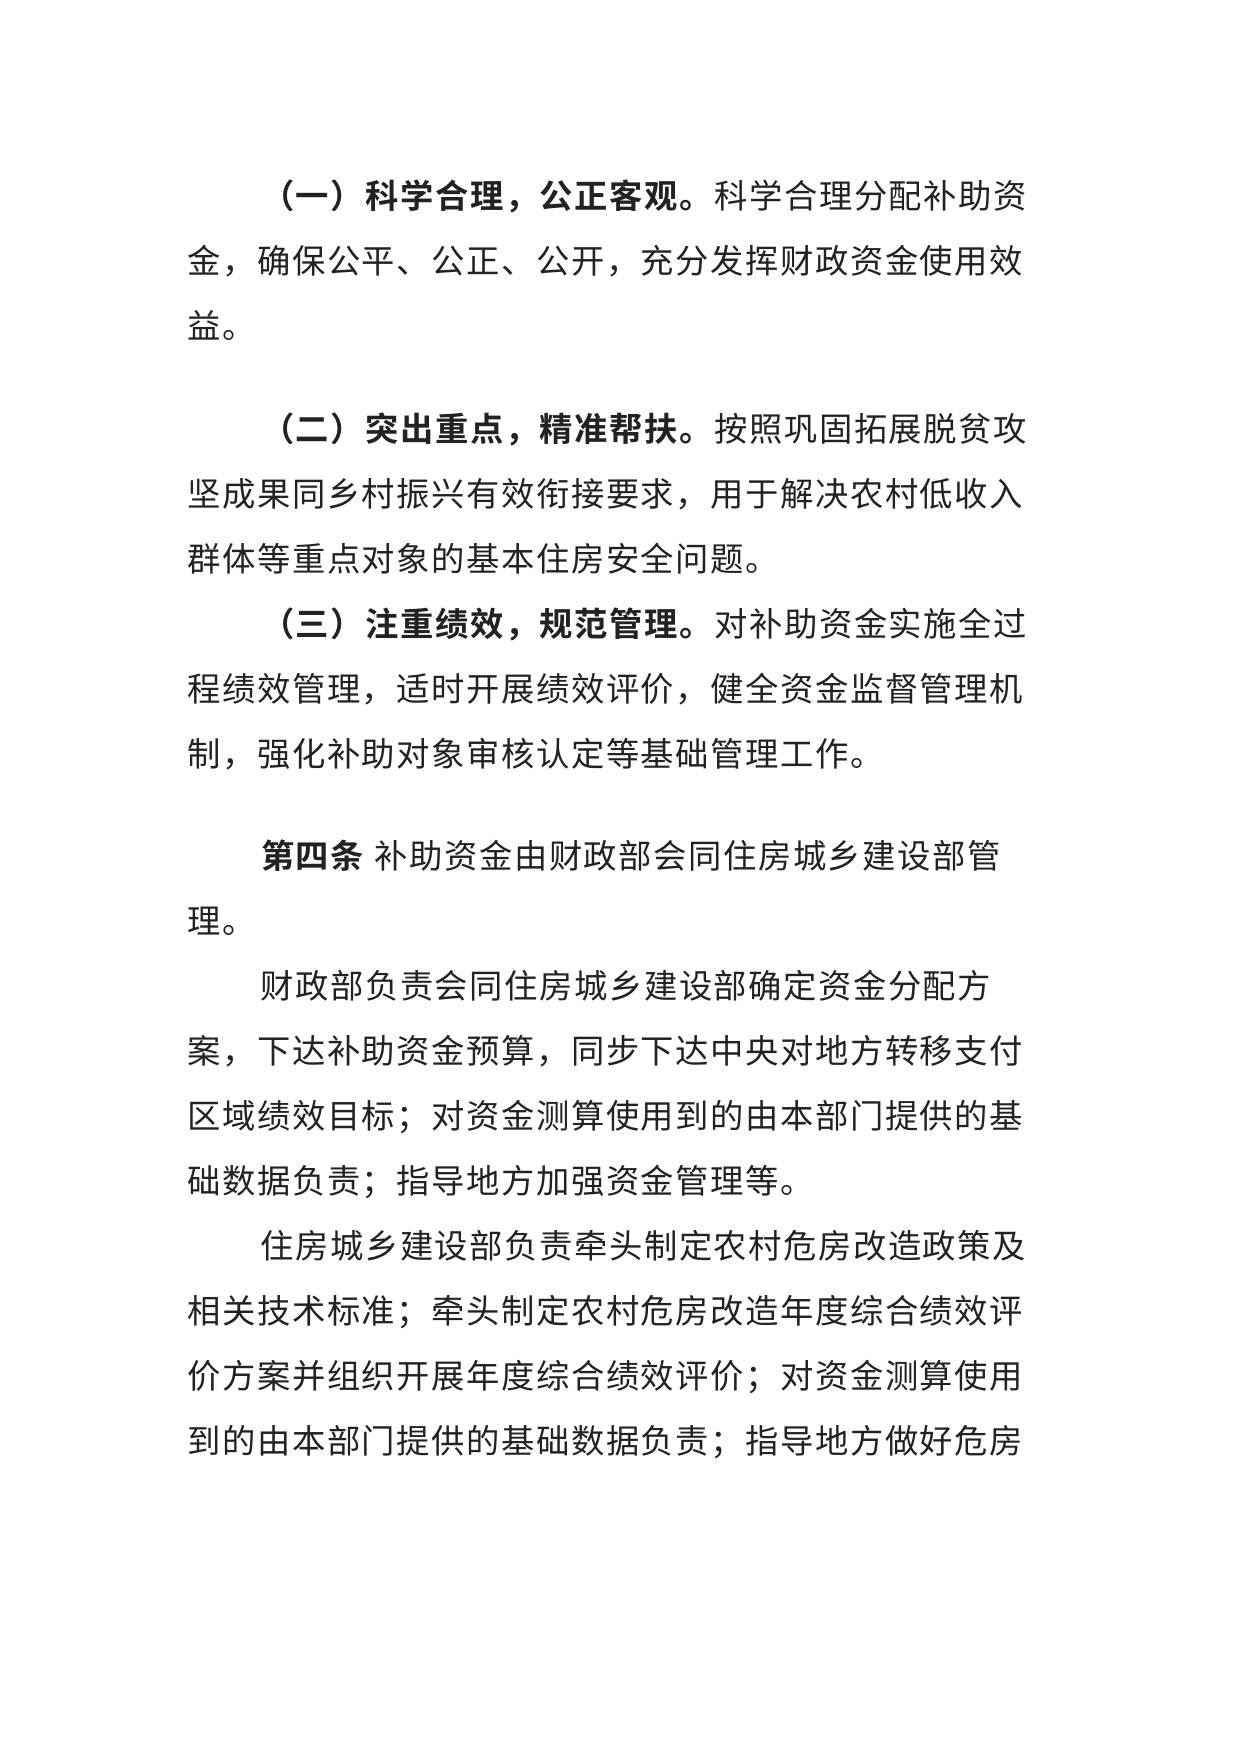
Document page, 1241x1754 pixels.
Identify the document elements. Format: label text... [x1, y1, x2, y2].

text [187, 1212, 1053, 1472]
text （三）注重绩效，规范管理。对补助资金实施全过程绩效管理，适时开展绩效评价，健全资金监督管理机制，强化补助对象审核认定等基础管理工作。 [187, 589, 1053, 784]
text 第四条 补助资金由财政部会同住房城乡建设部管理。 [187, 822, 1053, 952]
text 财政部负责会同住房城乡建设部确定资金分配方案，下达补助资金预算，同步下达中央对地方转移支付区域绩效目标；对资金测算使用到的由本部门提供的基础数据负责；指导地方加强资金管理等。 [187, 952, 1053, 1212]
text （一）科学合理，公正客观。科学合理分配补助资金，确保公平、公正、公开，充分发挥财政资金使用效益。 [187, 162, 1053, 357]
text （二）突出重点，精准帮扶。按照巩固拓展脱贫攻坚成果同乡村振兴有效衔接要求，用于解决农村低收入群体等重点对象的基本住房安全问题。 [187, 394, 1053, 589]
